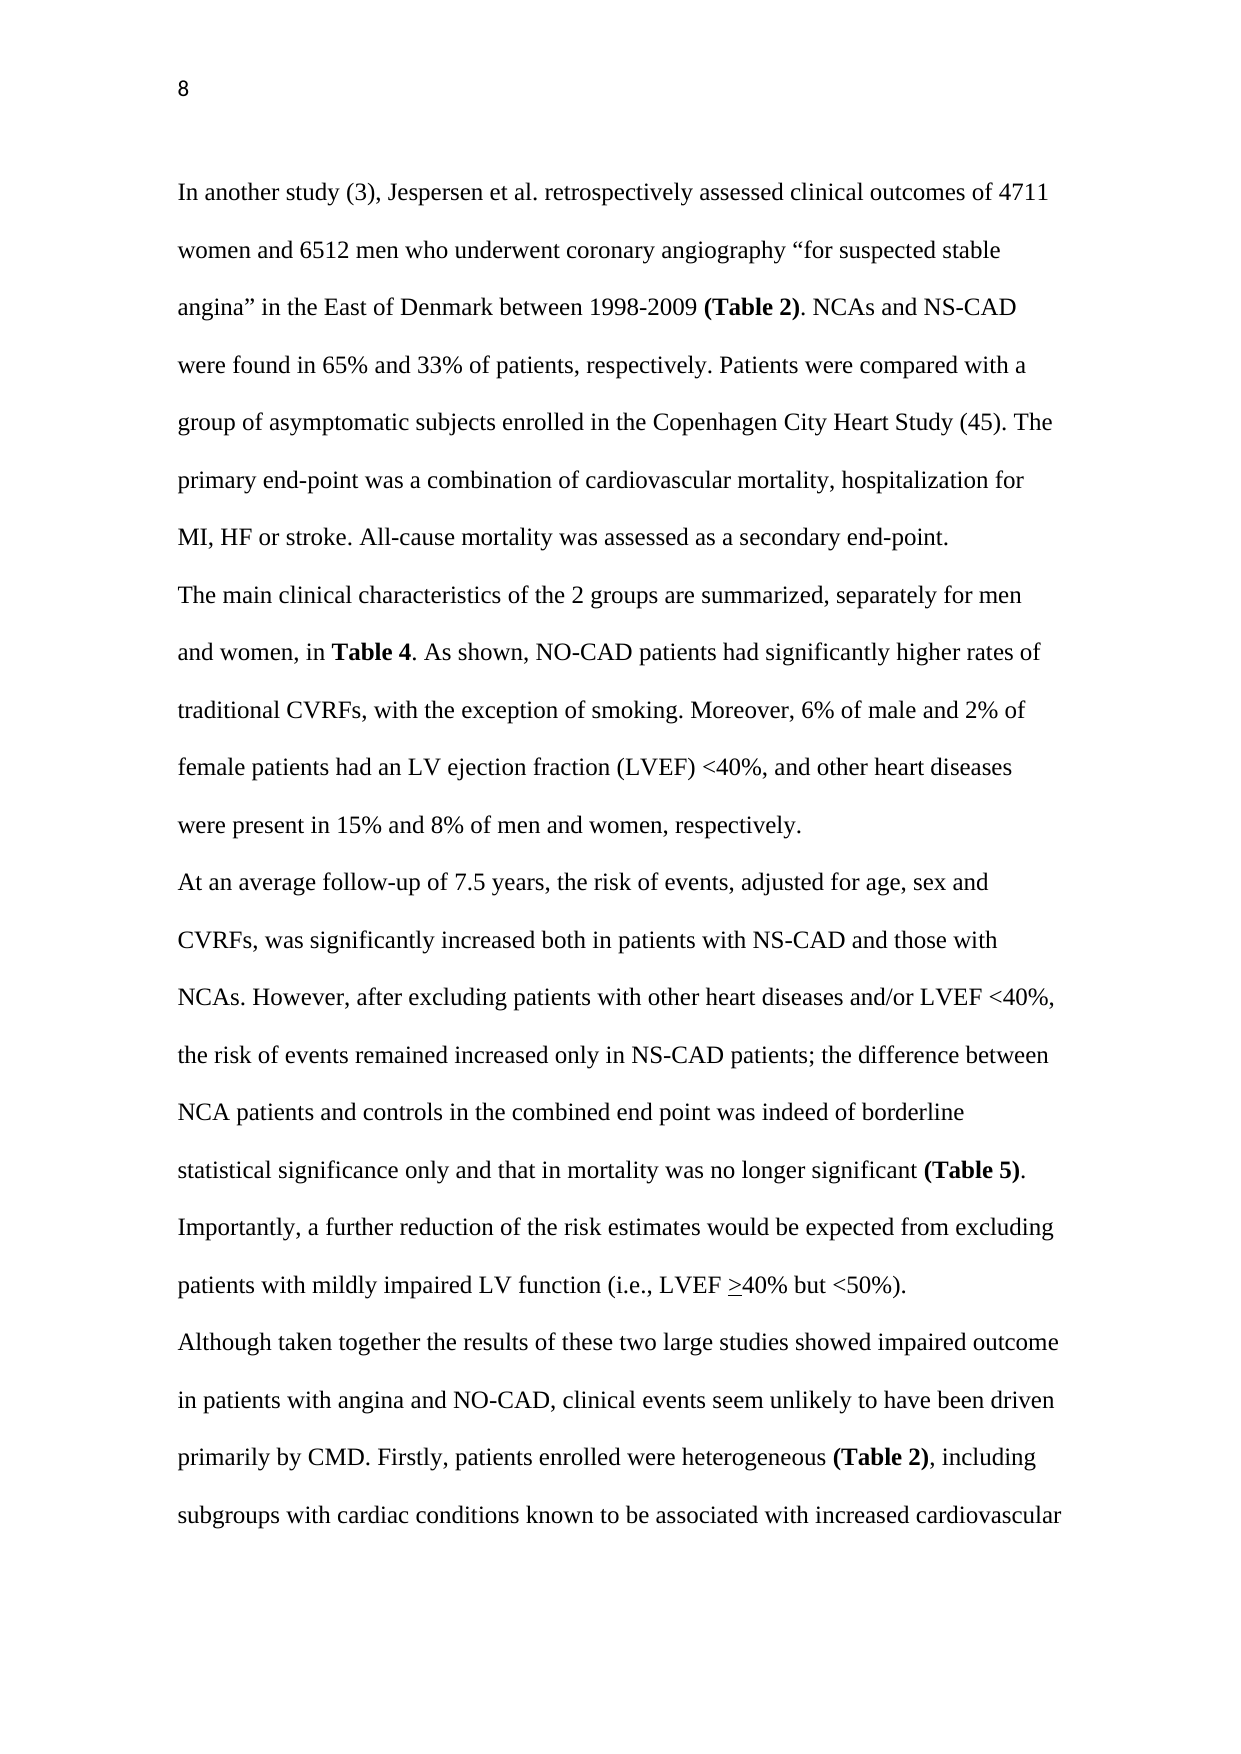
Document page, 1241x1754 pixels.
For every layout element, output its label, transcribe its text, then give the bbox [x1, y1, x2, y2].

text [177, 1327, 1063, 1528]
text At an average follow-up of 7.5 years, the risk of events, adjusted for age, sex and CVRFs, was significantly increased both in patients with NS-CAD and those with NCAs. However, after excluding patients with other heart diseases and/or LVEF <40%, the risk of events remained increased only in NS-CAD patients; the difference between NCA patients and controls in the combined end point was indeed of borderline statistical significance only and that in mortality was no longer significant (Table 5). Importantly, a further reduction of the risk estimates would be expected from excluding patients with mildly impaired LV function (i.e., LVEF >40% but <50%). [177, 867, 1063, 1298]
text In another study (3), Jespersen et al. retrospectively assessed clinical outcomes of 4711 women and 6512 men who underwent coronary angiography “for suspected stable angina” in the East of Denmark between 1998-2009 (Table 2). NCAs and NS-CAD were found in 65% and 33% of patients, respectively. Patients were compared with a group of asymptomatic subjects enrolled in the Copenhagen City Heart Study (45). The primary end-point was a combination of cardiovascular mortality, hospitalization for MI, HF or stroke. All-cause mortality was assessed as a secondary end-point. [177, 177, 1063, 551]
text The main clinical characteristics of the 2 groups are summarized, separately for men and women, in Table 4. As shown, NO-CAD patients had significantly higher rates of traditional CVRFs, with the exception of smoking. Moreover, 6% of male and 2% of female patients had an LV ejection fraction (LVEF) <40%, and other heart diseases were present in 15% and 8% of men and women, respectively. [177, 580, 1063, 838]
